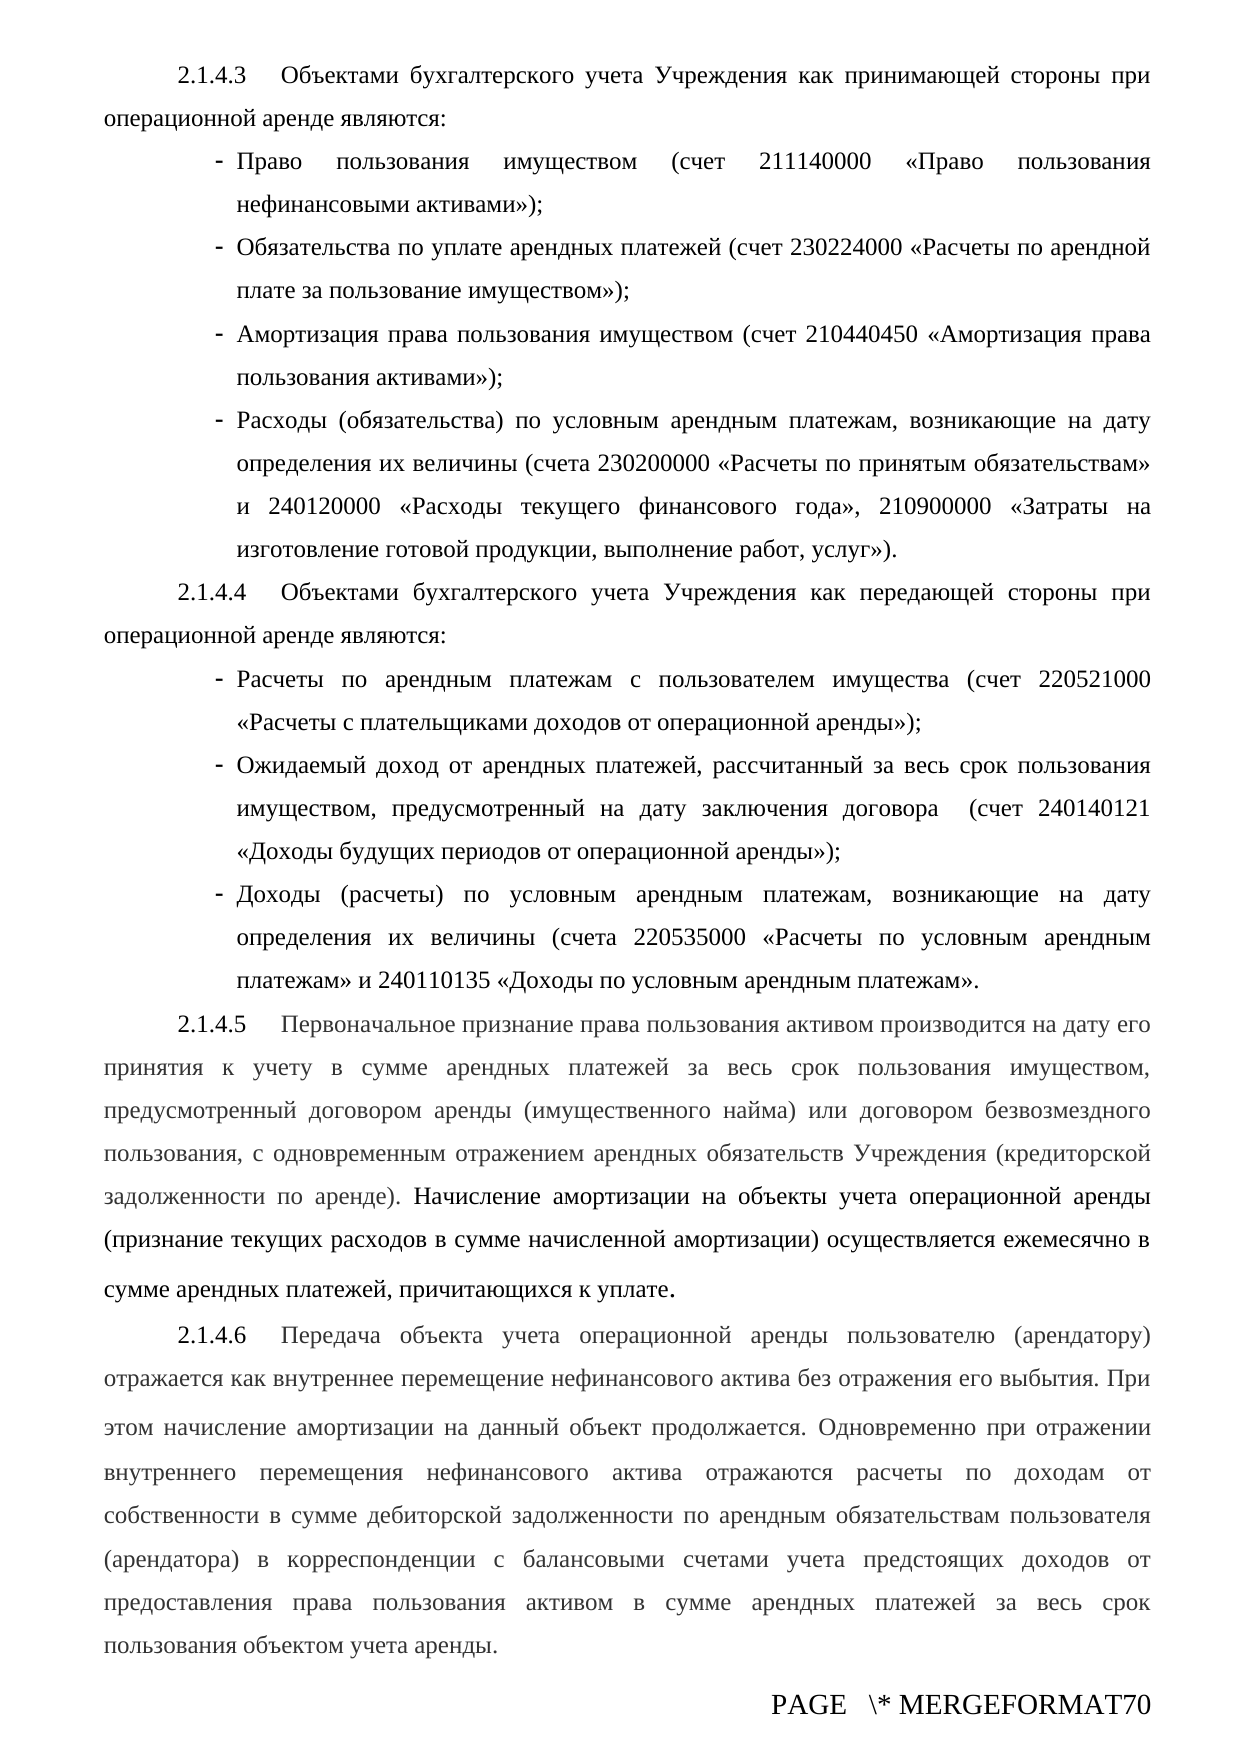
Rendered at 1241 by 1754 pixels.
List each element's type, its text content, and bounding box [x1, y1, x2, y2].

list Расходы (обязательства) по условным арендным платежам, возникающие на дату определения их величины (счета 230200000 «Расчеты по принятым обязательствам» и 240120000 «Расходы текущего финансового года», 210900000 «Затраты на изготовление готовой продукции, выполнение работ, услуг»). [215, 405, 1152, 563]
list Ожидаемый доход от арендных платежей, рассчитанный за весь срок пользования имуществом, предусмотренный на дату заключения договора (счет 240140121 «Доходы будущих периодов от операционной аренды»); [215, 750, 1152, 865]
list Передача объекта учета операционной аренды пользователю (арендатору) отражается как внутреннее перемещение нефинансового актива без отражения его выбытия. При этом начисление амортизации на данный объект продолжается. Одновременно при отражении внутреннего перемещения нефинансового актива отражаются расчеты по доходам от собственности в сумме дебиторской задолженности по арендным обязательствам пользователя (арендатора) в корреспонденции с балансовыми счетами учета предстоящих доходов от предоставления права пользования активом в сумме арендных платежей за весь срок пользования объектом учета аренды. [103, 1320, 1152, 1659]
list Право пользования имуществом (счет 211140000 «Право пользования нефинансовыми активами»); [215, 146, 1152, 218]
list Доходы (расчеты) по условным арендным платежам, возникающие на дату определения их величины (счета 220535000 «Расчеты по условным арендным платежам» и 240110135 «Доходы по условным арендным платежам». [215, 879, 1152, 994]
list Обязательства по уплате арендных платежей (счет 230224000 «Расчеты по арендной плате за пользование имуществом»); [215, 232, 1152, 304]
list Объектами бухгалтерского учета Учреждения как передающей стороны при операционной аренде являются: [103, 577, 1152, 649]
list Амортизация права пользования имуществом (счет 210440450 «Амортизация права пользования активами»); [215, 319, 1152, 391]
list Расчеты по арендным платежам с пользователем имущества (счет 220521000 «Расчеты с плательщиками доходов от операционной аренды»); [215, 664, 1152, 736]
list Объектами бухгалтерского учета Учреждения как принимающей стороны при операционной аренде являются: [103, 60, 1152, 132]
list Первоначальное признание права пользования активом производится на дату его принятия к учету в сумме арендных платежей за весь срок пользования имуществом, предусмотренный договором аренды (имущественного найма) или договором безвозмездного пользования, с одновременным отражением арендных обязательств Учреждения (кредиторской задолженности по аренде). Начисление амортизации на объекты учета операционной аренды (признание текущих расходов в сумме начисленной амортизации) осуществляется ежемесячно в сумме арендных платежей, причитающихся к уплате. [103, 1009, 1152, 1303]
